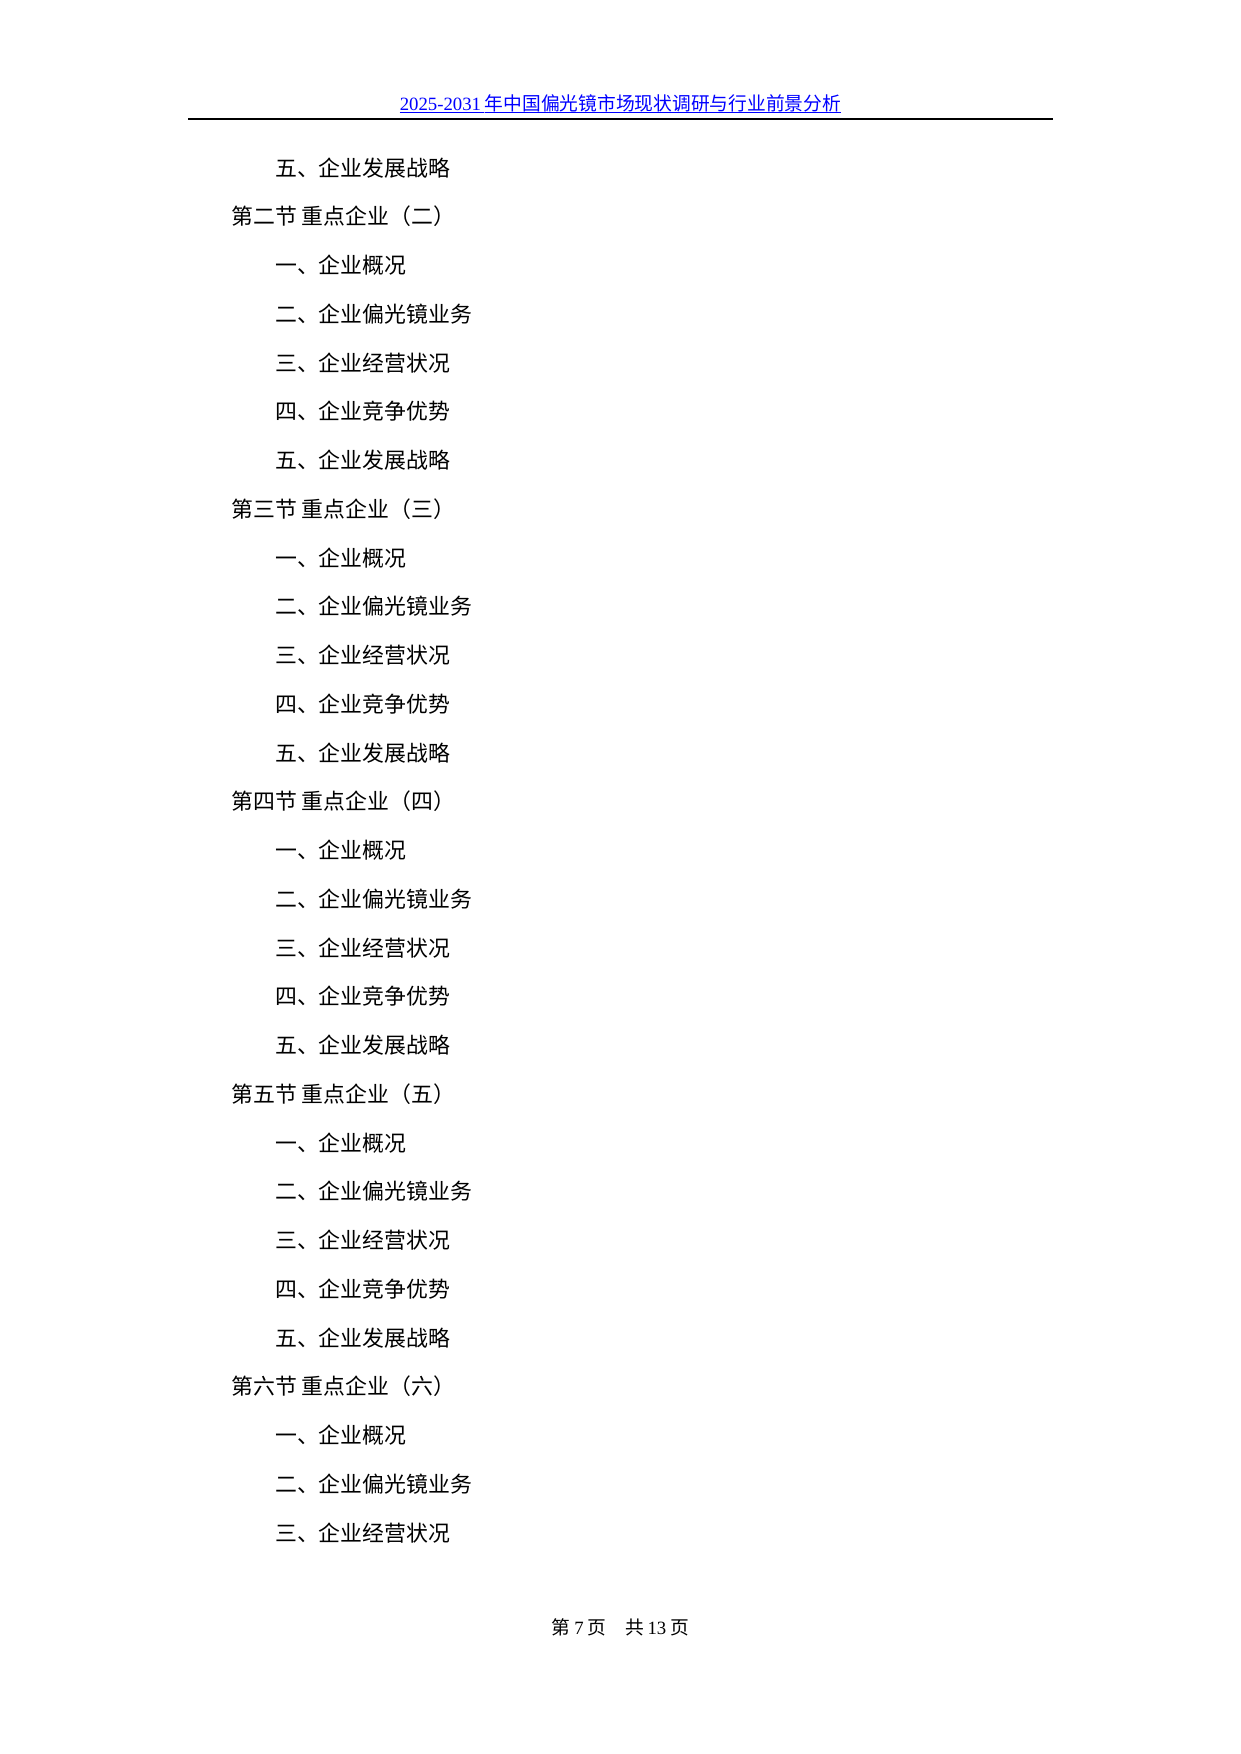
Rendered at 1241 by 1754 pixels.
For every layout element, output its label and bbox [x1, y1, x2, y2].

text [187, 150, 1053, 1548]
